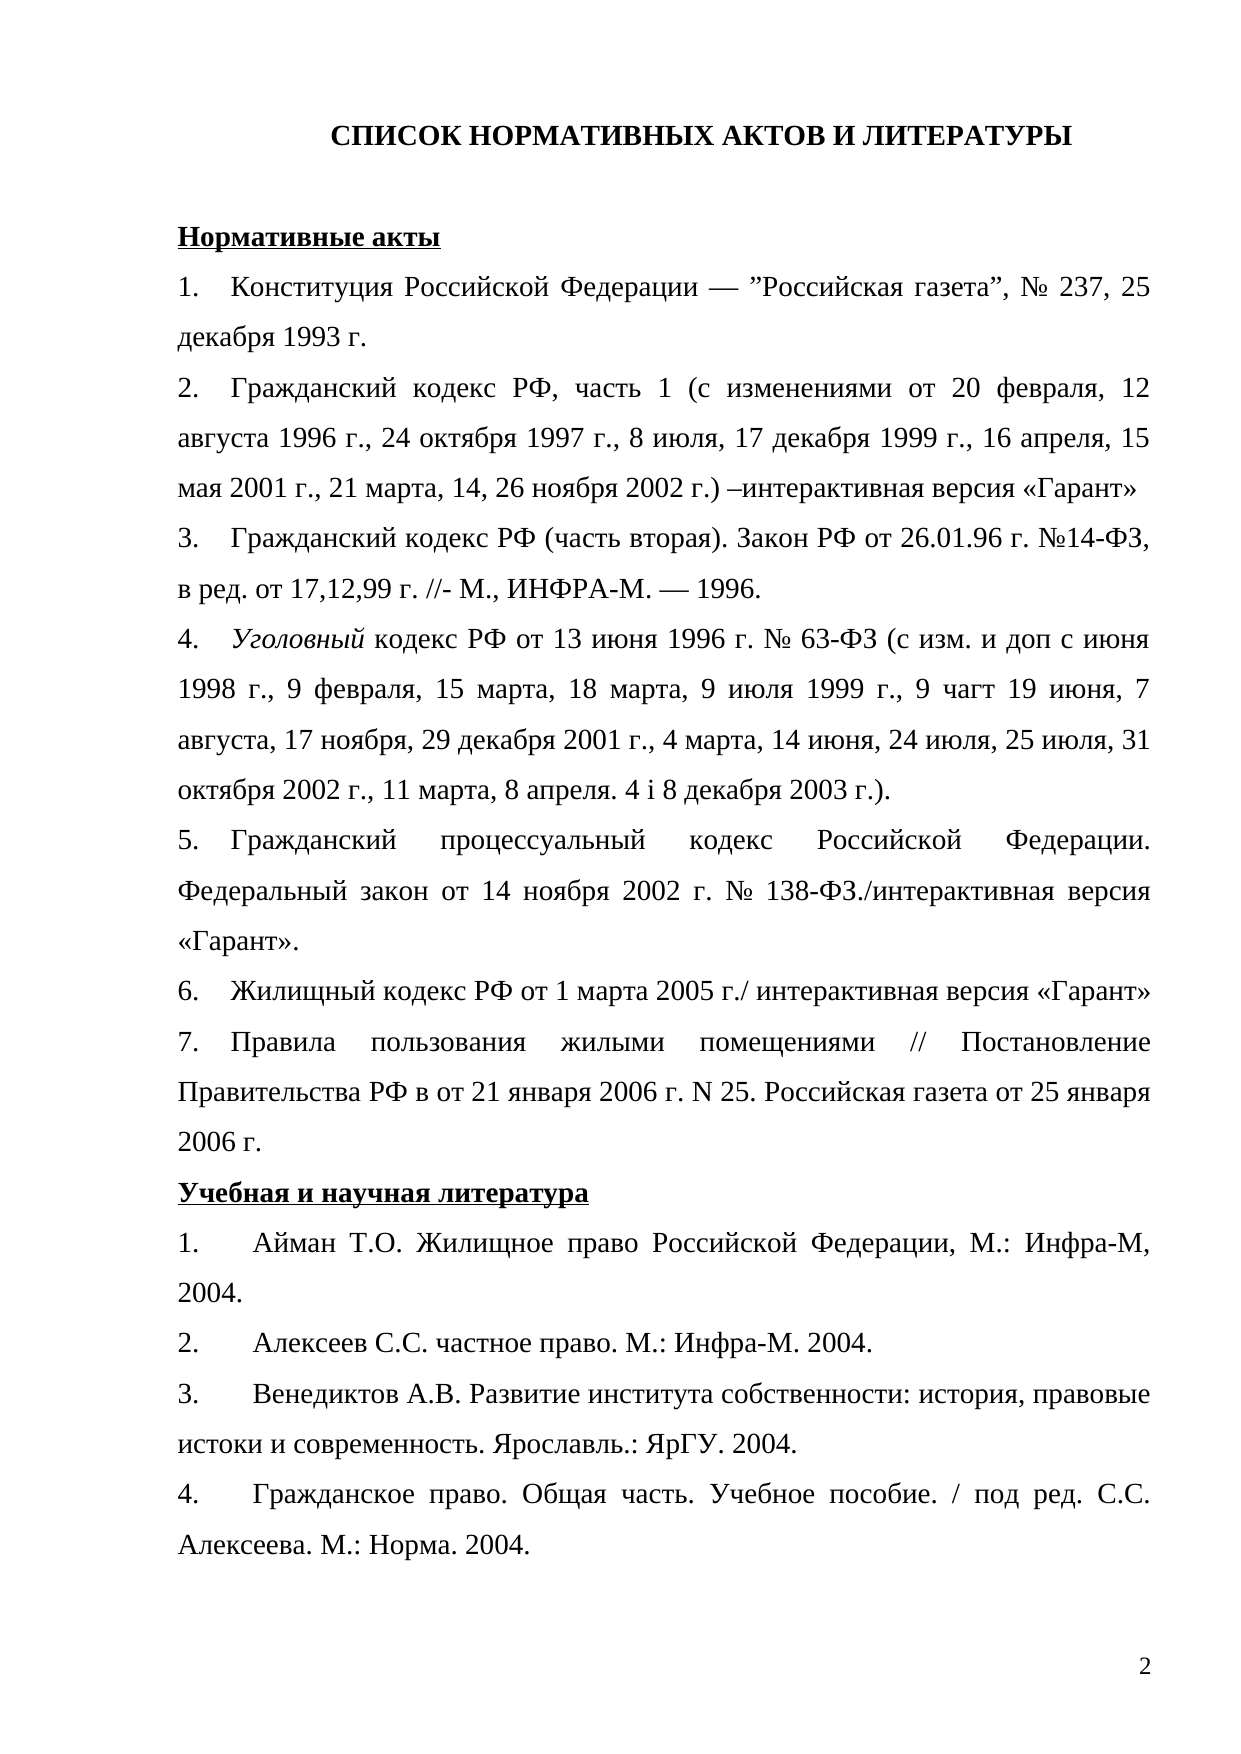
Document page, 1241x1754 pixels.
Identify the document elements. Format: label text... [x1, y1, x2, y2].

text Нормативные акты [177, 219, 1152, 252]
list Гражданский кодекс РФ, часть 1 (с изменениями от 20 февраля, 12 августа ., 24 октября ., 8 июля, 17 декабря ., 16 апреля, 15 мая ., 21 марта, 14, 26 ноября .) –интерактивная версия «Гарант» [177, 370, 1152, 504]
list Жилищный кодекс РФ от 1 марта ./ интерактивная версия «Гарант» [177, 973, 1152, 1007]
list Айман Т.О. Жилищное право Российской Федерации, М.: Инфра-М, 2004. [177, 1225, 1152, 1309]
list Уголовный кодекс РФ от 13 июня . № 63-ФЗ (с изм. и доп с июня ., 9 февраля, 15 марта, 18 марта, 9 июля ., 9 чагт 19 июня, 7 августа, 17 ноября, 29 декабря ., 4 марта, 14 июня, 24 июля, 25 июля, 31 октября ., 11 марта, 8 апреля. 4 i 8 декабря .). [177, 621, 1152, 806]
list Гражданский процессуальный кодекс Российской Федерации. Федеральный закон от 14 ноября . № 138-ФЗ./интерактивная версия «Гарант». [177, 822, 1152, 957]
list Гражданский кодекс РФ (часть вторая). Закон РФ от 26.01.96 г. №14-ФЗ, в ред. от 17,12,99 г. //- М., ИНФРА-М. — 1996. [177, 521, 1152, 604]
text Учебная и научная литература [177, 1175, 1152, 1208]
list Правила пользования жилыми помещениями // Постановление Правительства РФ в от 21 января 2006 г. N 25. Российская газета от 25 января 2006 г. [177, 1024, 1152, 1158]
list Алексеев С.С. частное право. М.: Инфра-М. 2004. [177, 1326, 1152, 1359]
list Гражданское право. Общая часть. Учебное пособие. / под ред. С.С. Алексеева. М.: Норма. 2004. [177, 1477, 1152, 1560]
list Конституция Российской Федерации — ”Российская газета”, № 237, 25 декабря . [177, 269, 1152, 353]
text СПИСОК НОРМАТИВНЫХ АКТОВ И ЛИТЕРАТУРЫ [177, 118, 1152, 152]
list Венедиктов А.В. Развитие института собственности: история, правовые истоки и современность. Ярославль.: ЯрГУ. 2004. [177, 1376, 1152, 1460]
